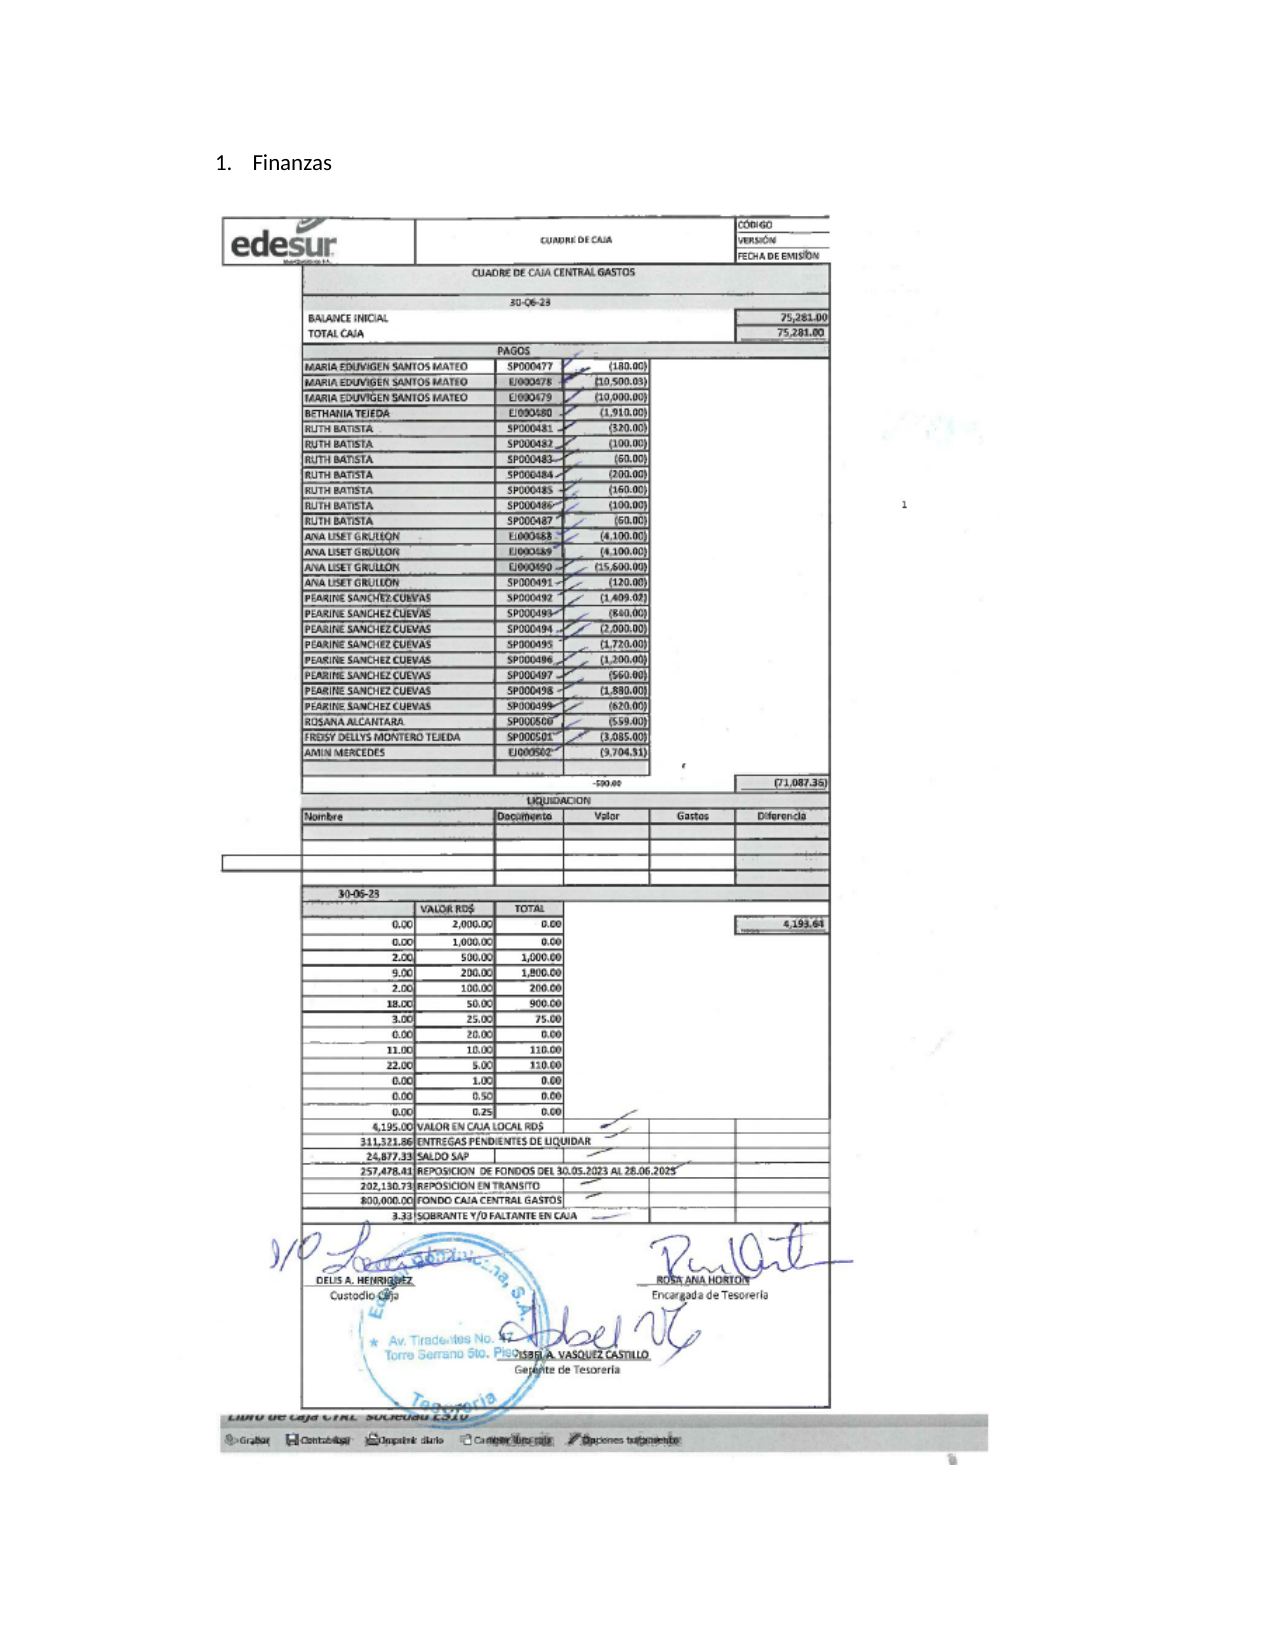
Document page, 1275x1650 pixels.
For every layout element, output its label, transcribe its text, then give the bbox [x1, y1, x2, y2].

list Finanzas [215, 148, 1098, 176]
picture [177, 194, 1001, 1465]
